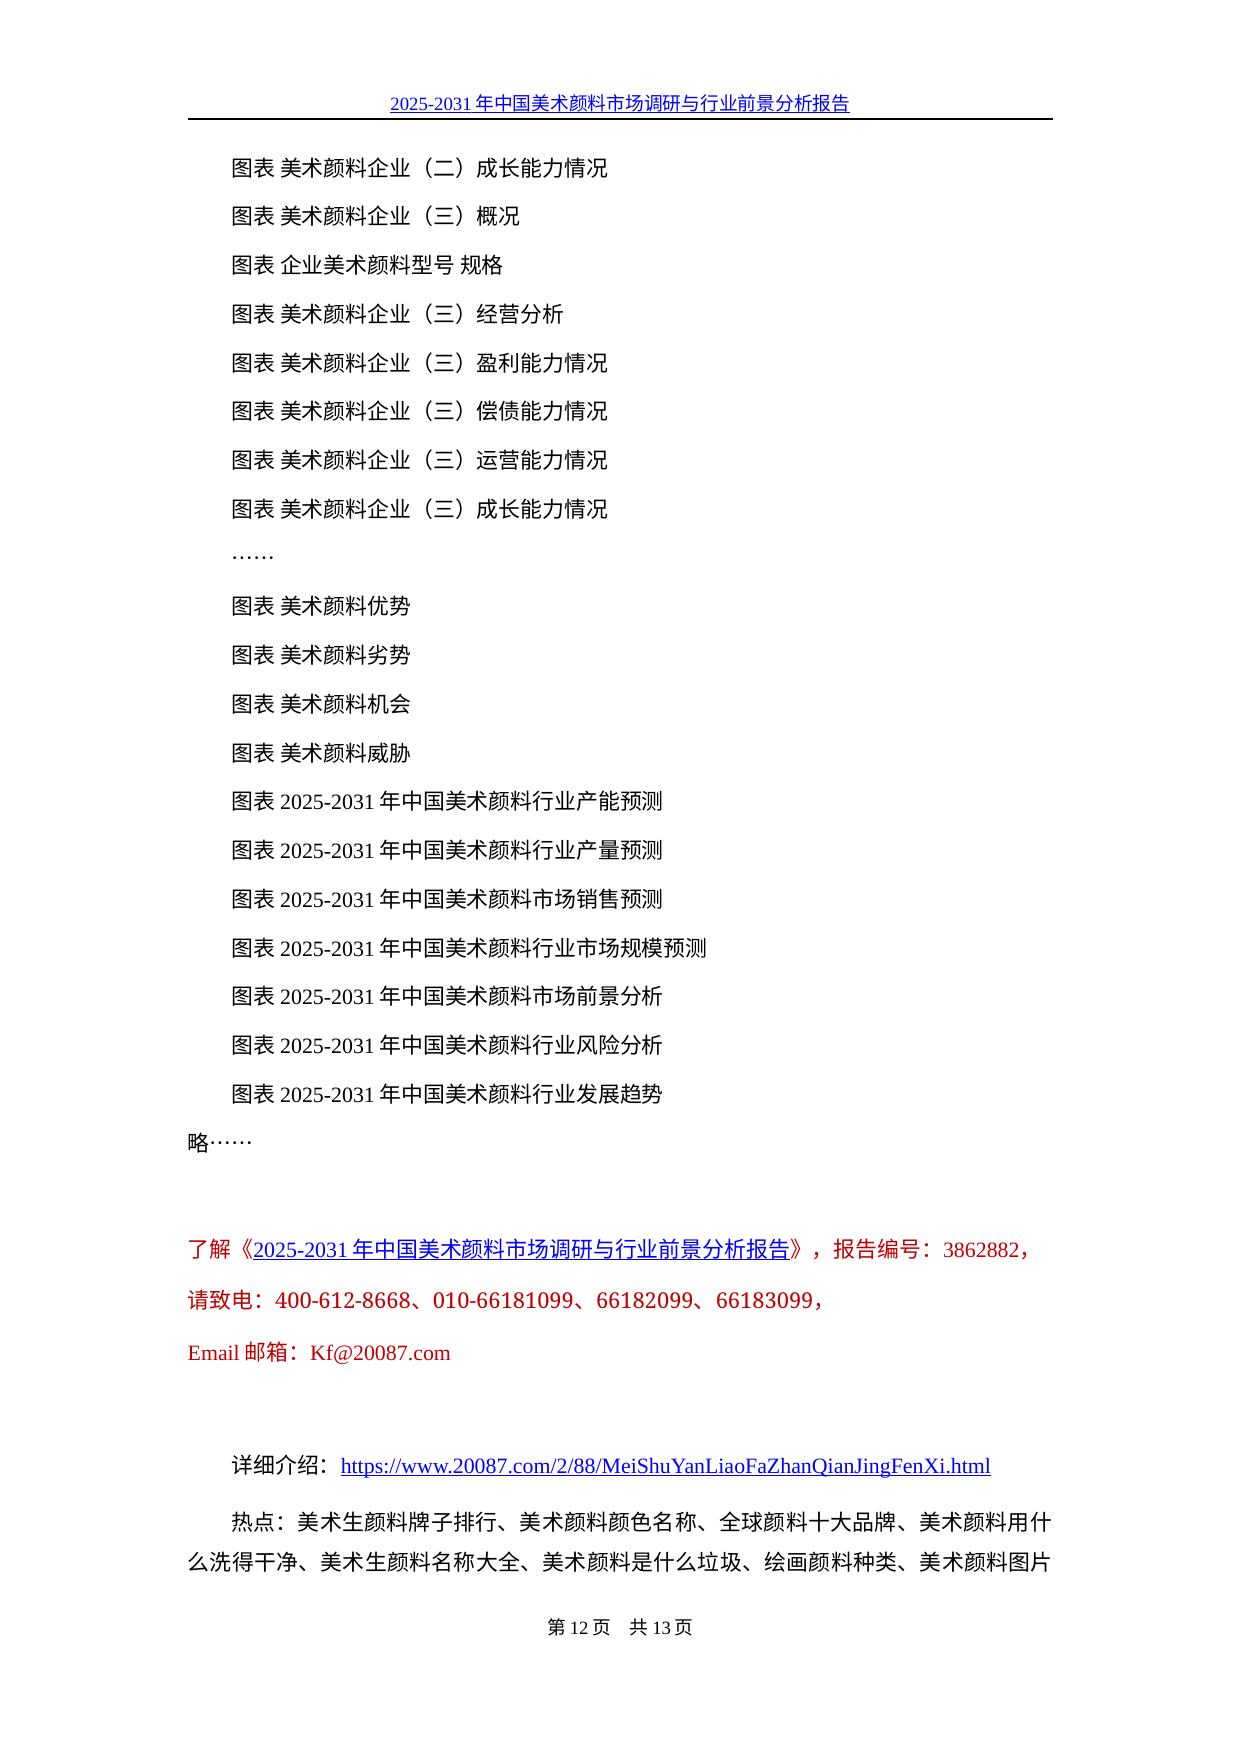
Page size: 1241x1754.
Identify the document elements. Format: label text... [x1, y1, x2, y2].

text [187, 1504, 1053, 1577]
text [187, 150, 1053, 1158]
text 了解《2025-2031年中国美术颜料市场调研与行业前景分析报告》，报告编号：3862882， [187, 1232, 1053, 1264]
text 请致电：400-612-8668、010-66181099、66182099、66183099， [187, 1283, 1053, 1316]
text Email邮箱：Kf@20087.com [187, 1335, 1053, 1367]
text 详细介绍：https://www.20087.com/2/88/MeiShuYanLiaoFaZhanQianJingFenXi.html [187, 1448, 1053, 1480]
